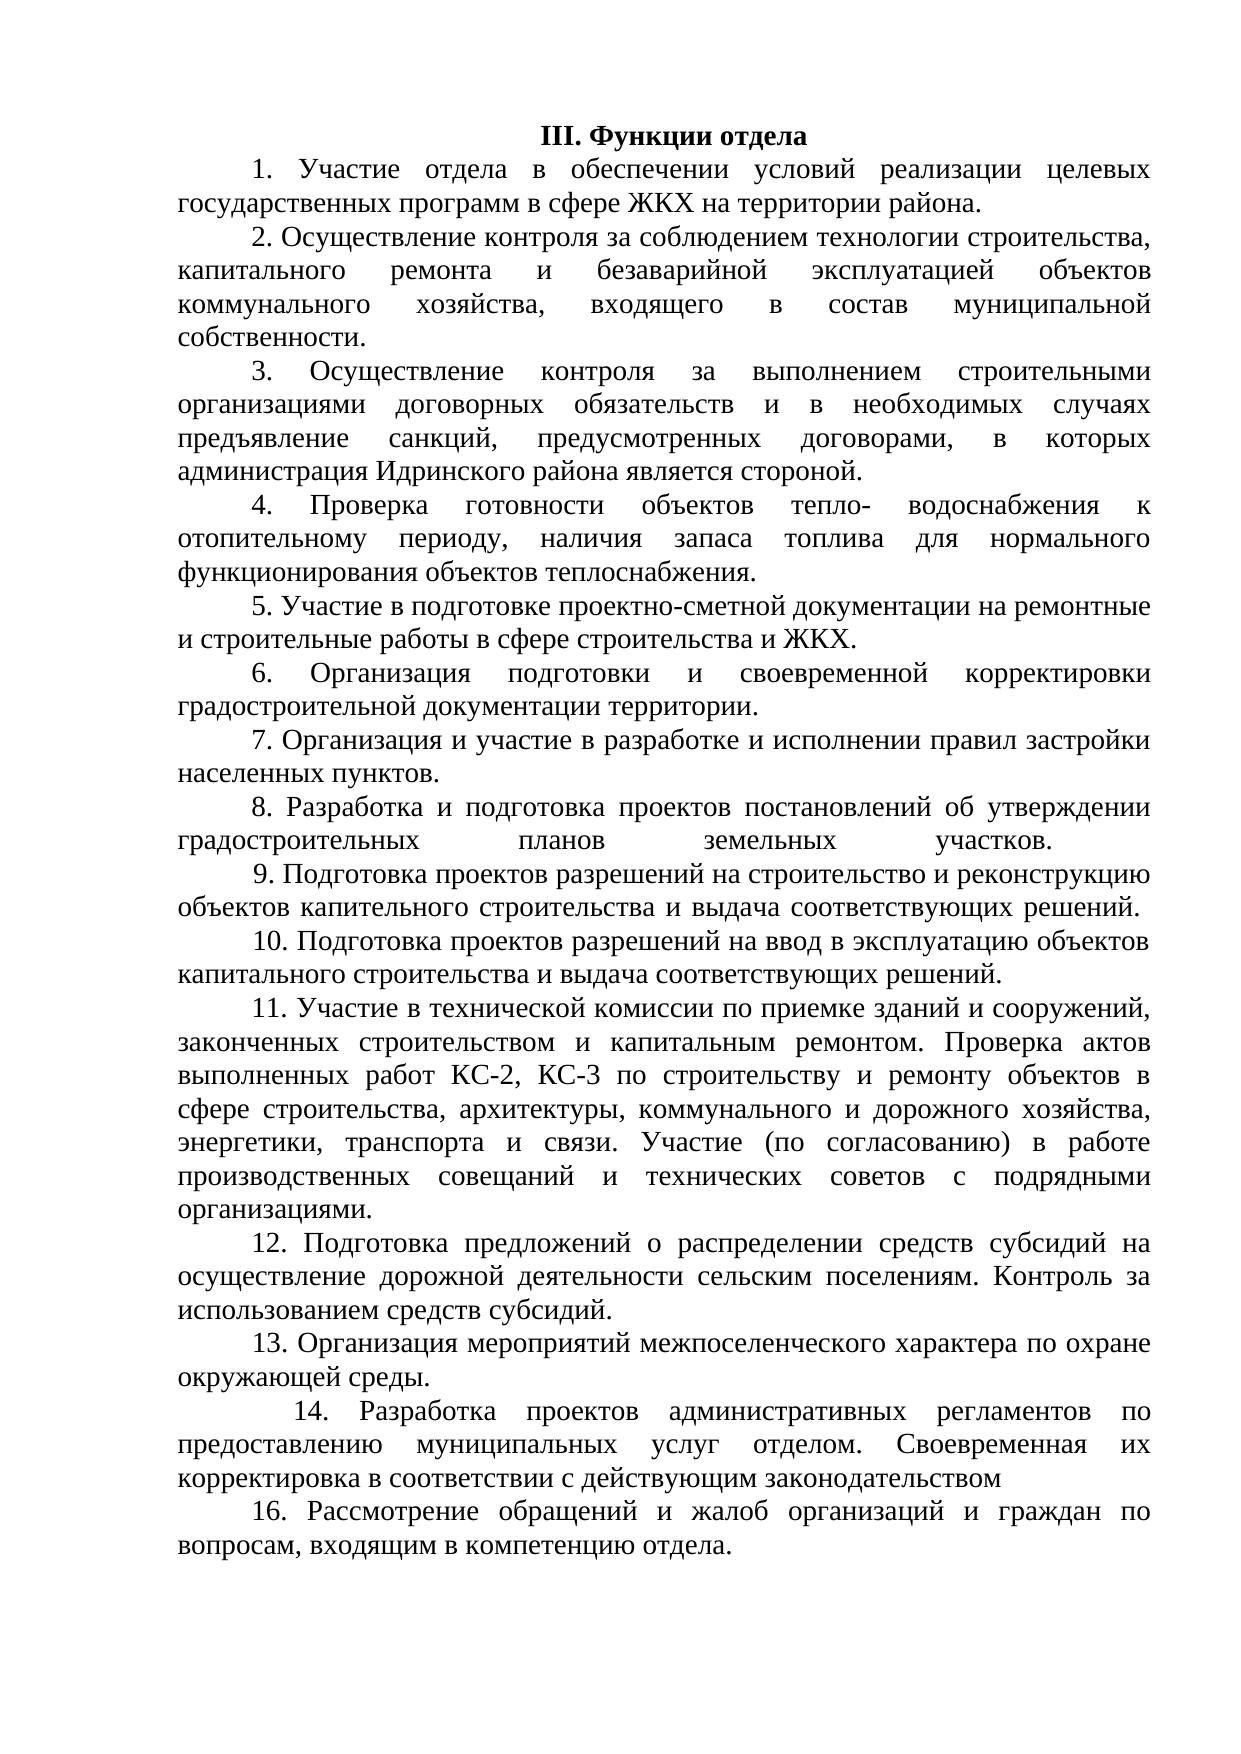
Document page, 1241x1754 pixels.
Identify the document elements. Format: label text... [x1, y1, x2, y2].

text 1. Участие отдела в обеспечении условий реализации целевых государственных программ в сфере ЖКХ на территории района. [177, 152, 1152, 219]
text 7. Организация и участие в разработке и исполнении правил застройки населенных пунктов. [177, 722, 1152, 789]
text 6. Организация подготовки и своевременной корректировки градостроительной документации территории. [177, 655, 1152, 722]
text III. Функции отдела [177, 118, 1152, 152]
text 5. Участие в подготовке проектно-сметной документации на ремонтные и строительные работы в сфере строительства и ЖКХ. [177, 588, 1152, 655]
text 14. Разработка проектов административных регламентов по предоставлению муниципальных услуг отделом. Своевременная их корректировка в соответствии с действующим законодательством [177, 1393, 1152, 1493]
text 3. Осуществление контроля за выполнением строительными организациями договорных обязательств и в необходимых случаях предъявление санкций, предусмотренных договорами, в которых администрация Идринского района является стороной. [177, 353, 1152, 487]
text 16. Рассмотрение обращений и жалоб организаций и граждан по вопросам, входящим в компетенцию отдела. [177, 1493, 1152, 1560]
text 12. Подготовка предложений о распределении средств субсидий на осуществление дорожной деятельности сельским поселениям. Контроль за использованием средств субсидий. [177, 1225, 1152, 1326]
text 4. Проверка готовности объектов тепло- водоснабжения к отопительному периоду, наличия запаса топлива для нормального функционирования объектов теплоснабжения. [177, 487, 1152, 588]
text 13. Организация мероприятий межпоселенческого характера по охране окружающей среды. [177, 1326, 1152, 1393]
text 11. Участие в технической комиссии по приемке зданий и сооружений, законченных строительством и капитальным ремонтом. Проверка актов выполненных работ КС-2, КС-3 по строительству и ремонту объектов в сфере строительства, архитектуры, коммунального и дорожного хозяйства, энергетики, транспорта и связи. Участие (по согласованию) в работе производственных совещаний и технических советов с подрядными организациями. [177, 990, 1152, 1225]
text 8. Разработка и подготовка проектов постановлений об утверждении градостроительных планов земельных участков. 9. Подготовка проектов разрешений на строительство и реконструкцию объектов капительного строительства и выдача соответствующих решений. 10. Подготовка проектов разрешений на ввод в эксплуатацию объектов капитального строительства и выдача соответствующих решений. [177, 789, 1152, 990]
text 2. Осуществление контроля за соблюдением технологии строительства, капитального ремонта и безаварийной эксплуатацией объектов коммунального хозяйства, входящего в состав муниципальной собственности. [177, 219, 1152, 353]
